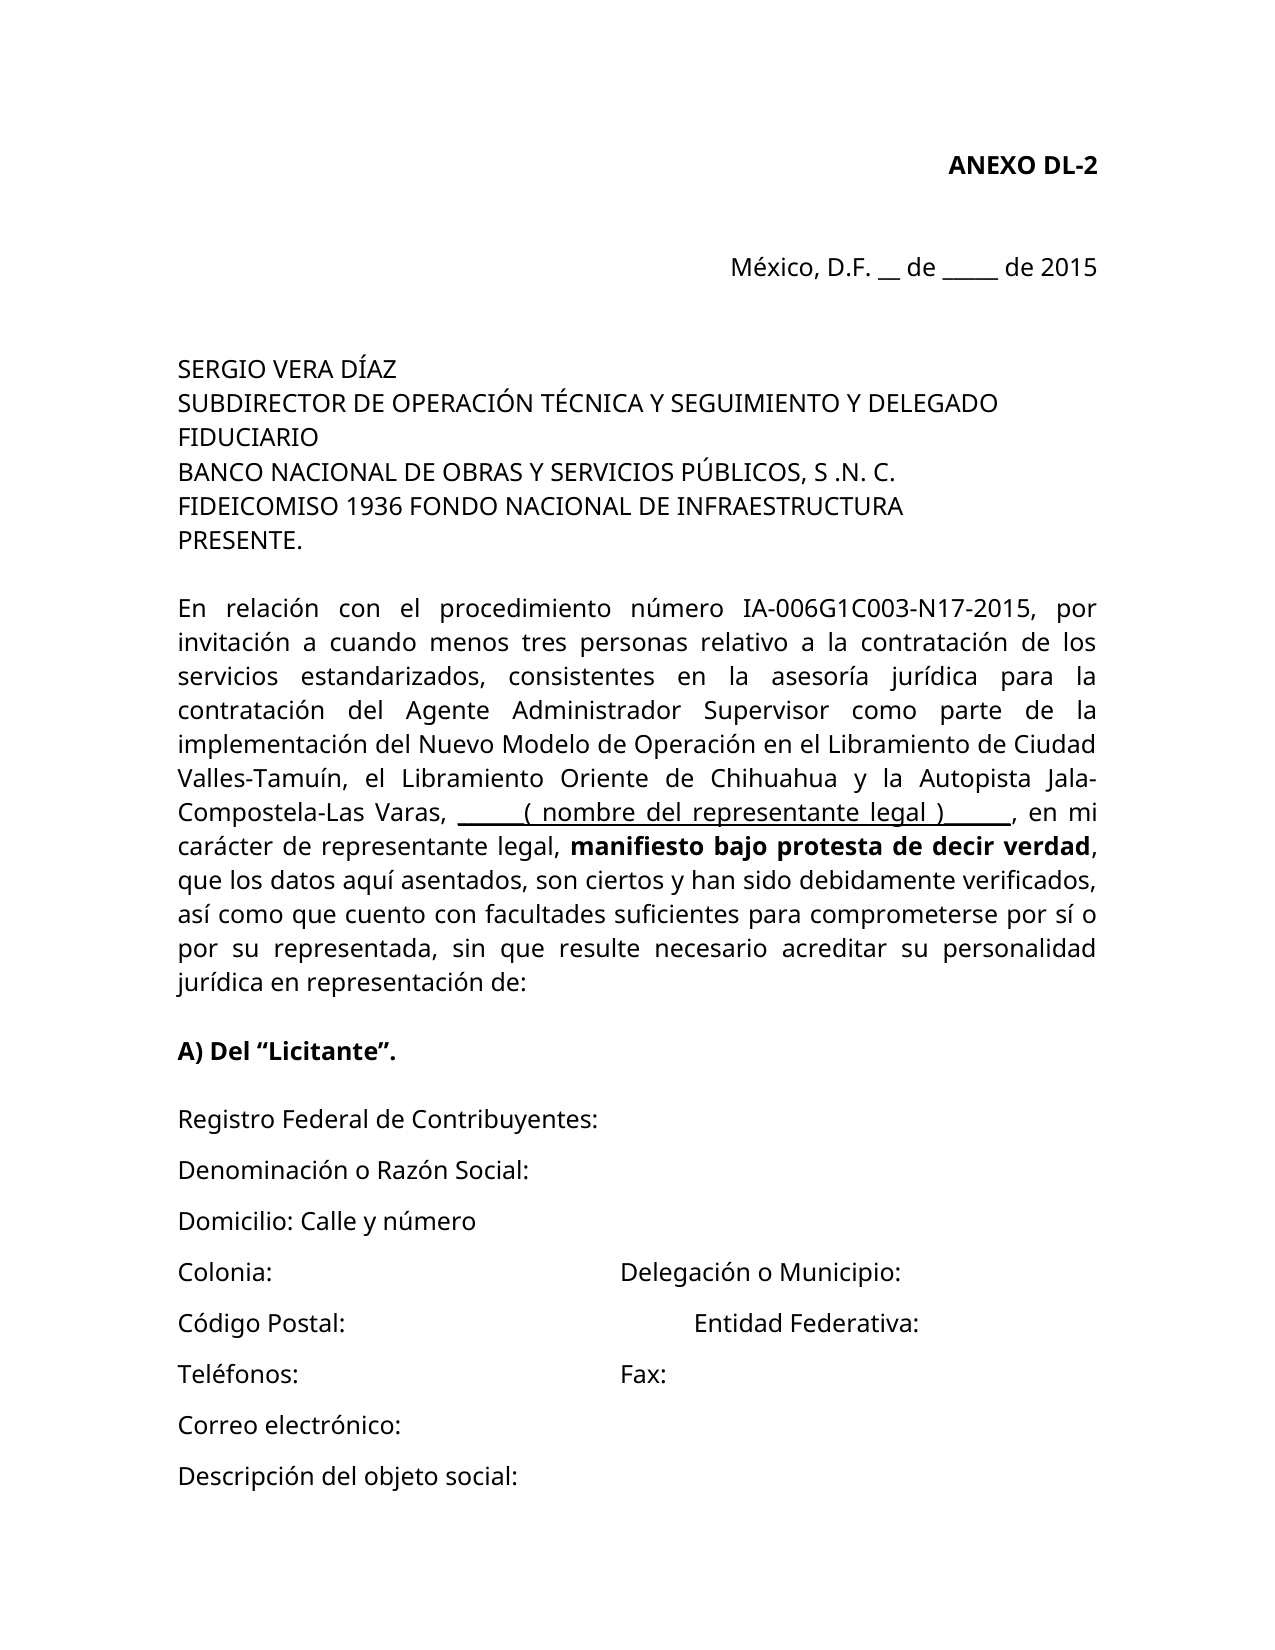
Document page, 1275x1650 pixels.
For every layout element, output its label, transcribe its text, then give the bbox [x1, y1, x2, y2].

text Descripción del objeto social: [177, 1459, 1098, 1493]
text A) Del “Licitante”. [177, 1033, 1098, 1067]
text Correo electrónico: [177, 1408, 1098, 1442]
text FIDEICOMISO 1936 FONDO NACIONAL DE INFRAESTRUCTURA [177, 488, 1098, 522]
text SUBDIRECTOR DE OPERACIÓN TÉCNICA Y SEGUIMIENTO Y DELEGADO FIDUCIARIO [177, 386, 1098, 454]
text ANEXO DL-2 [177, 148, 1098, 182]
text Domicilio: Calle y número [177, 1203, 1098, 1237]
text En relación con el procedimiento número IA-006G1C003-N17-2015, por invitación a cuando menos tres personas relativo a la contratación de los servicios estandarizados, consistentes en la asesoría jurídica para la contratación del Agente Administrador Supervisor como parte de la implementación del Nuevo Modelo de Operación en el Libramiento de Ciudad Valles-Tamuín, el Libramiento Oriente de Chihuahua y la Autopista Jala-Compostela-Las Varas, ______( nombre del representante legal )______, en mi carácter de representante legal, manifiesto bajo protesta de decir verdad, que los datos aquí asentados, son ciertos y han sido debidamente verificados, así como que cuento con facultades suficientes para comprometerse por sí o por su representada, sin que resulte necesario acreditar su personalidad jurídica en representación de: [177, 590, 1098, 999]
text Código Postal: Entidad Federativa: [177, 1306, 1098, 1339]
text Denominación o Razón Social: [177, 1152, 1098, 1186]
text México, D.F. __ de _____ de 2015 [177, 250, 1098, 284]
text BANCO NACIONAL DE OBRAS Y SERVICIOS PÚBLICOS, S .N. C. [177, 454, 1098, 488]
text Registro Federal de Contribuyentes: [177, 1101, 1098, 1135]
text Teléfonos: Fax: [177, 1357, 1098, 1391]
text Colonia: Delegación o Municipio: [177, 1254, 1098, 1288]
text PRESENTE. [177, 522, 1098, 556]
text SERGIO VERA DÍAZ [177, 352, 1098, 386]
